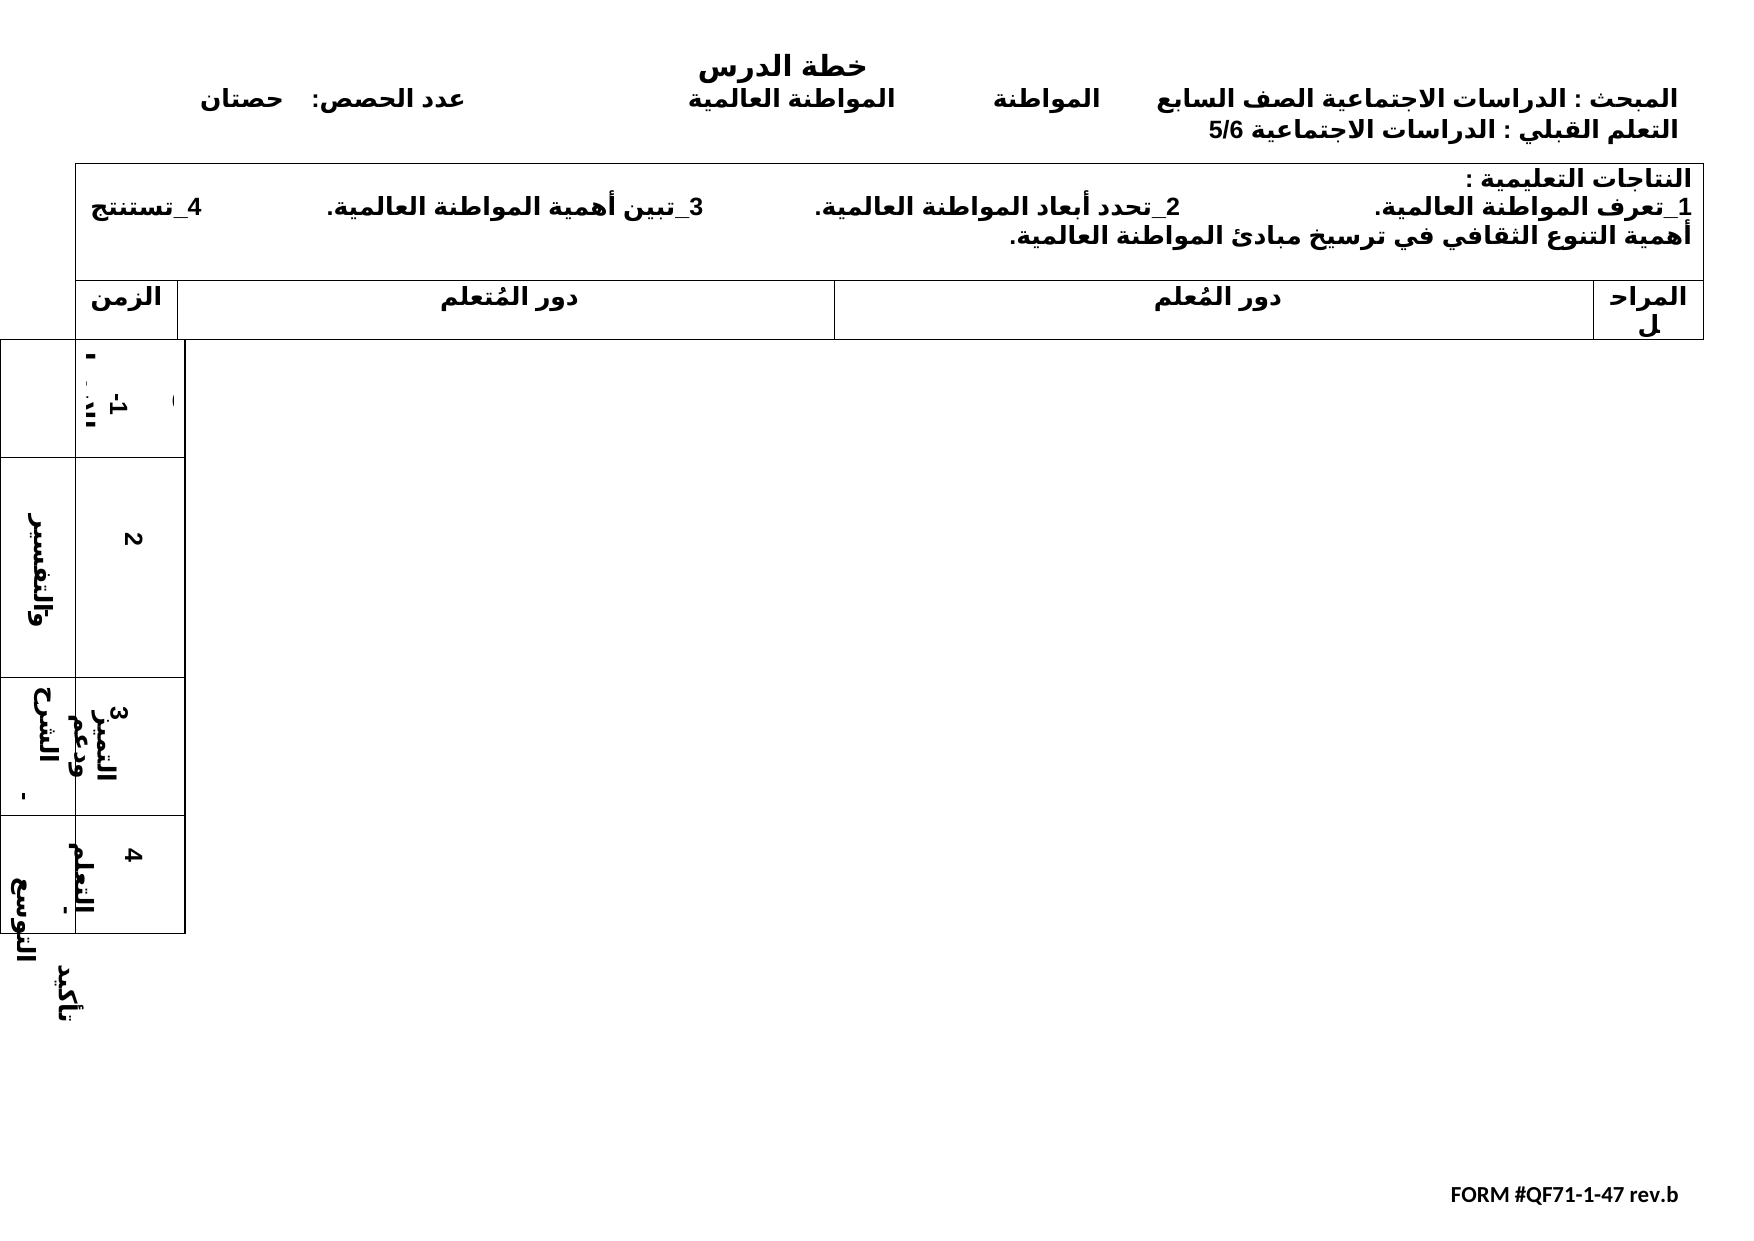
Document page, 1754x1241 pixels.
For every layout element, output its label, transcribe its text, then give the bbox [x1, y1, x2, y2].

table_cell دور المُعلم [835, 281, 1593, 339]
table_cell 3-التوسع ودعم التميز [76, 678, 184, 815]
table_cell 2-الشرح والتفسير [76, 458, 184, 677]
table_cell الزمن [76, 281, 177, 339]
table_cell 1-التهيئة والاندماج [76, 340, 184, 457]
text المبحث : الدراسات الاجتماعية الصف السابع المواطنة المواطنة العالمية عدد الحصص: حصتان التعلم القبلي : الدراسات الاجتماعية 5/6 [75, 84, 1679, 144]
table_header النتاجات التعليمية : 1_تعرف المواطنة العالمية. 2_تحدد أبعاد المواطنة العالمية. 3_تبين أهمية المواطنة العالمية. 4_تستنتج أهمية التنوع الثقافي في ترسيخ مبادئ المواطنة العالمية. [76, 164, 1703, 280]
table_cell دور المُتعلم [178, 281, 834, 339]
table_cell المراحل [1594, 281, 1703, 339]
table_cell 4-تأكيد التعلم [76, 816, 184, 933]
